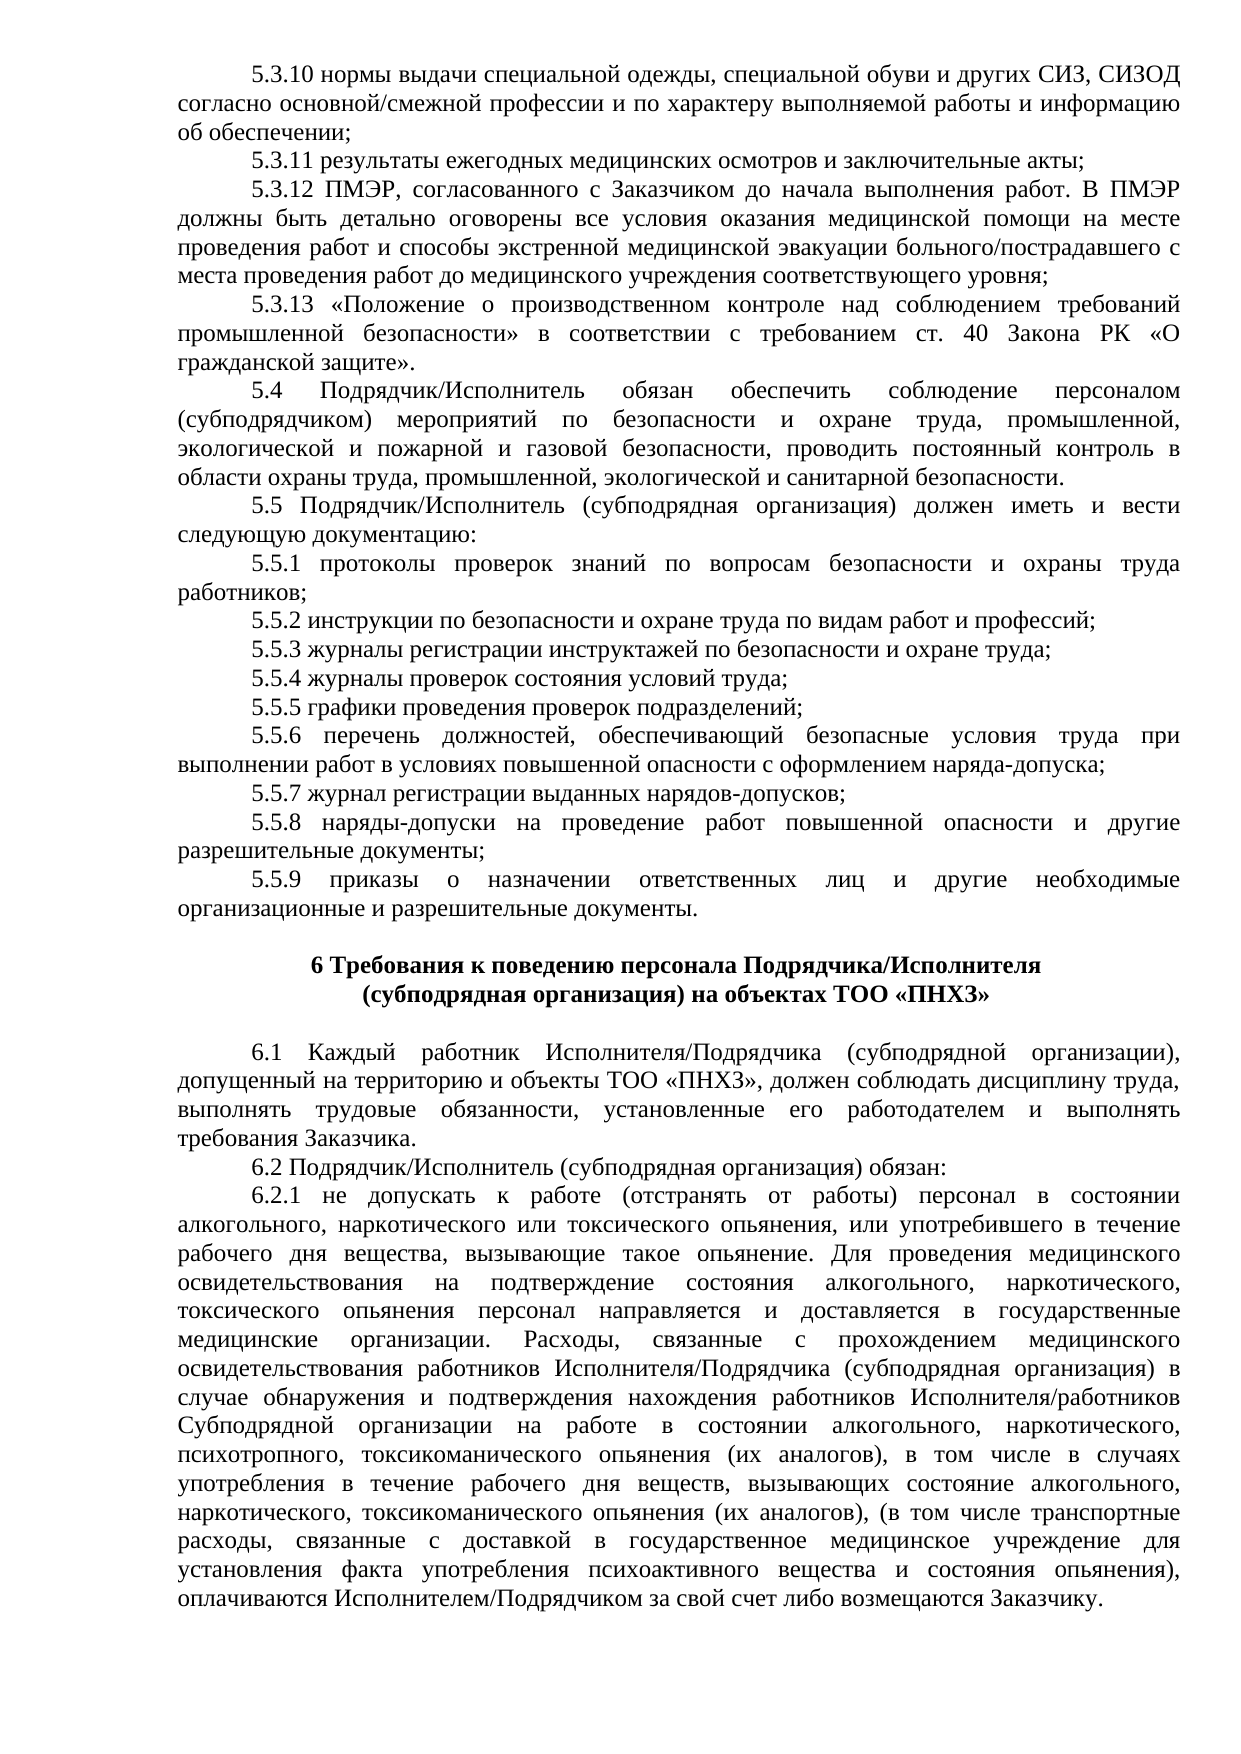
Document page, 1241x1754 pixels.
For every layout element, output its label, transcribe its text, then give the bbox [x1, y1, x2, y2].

text 5.5.1 протоколы проверок знаний по вопросам безопасности и охраны труда работников; [177, 548, 1181, 605]
text 5.3.12 ПМЭР, согласованного с Заказчиком до начала выполнения работ. В ПМЭР должны быть детально оговорены все условия оказания медицинской помощи на месте проведения работ и способы экстренной медицинской эвакуации больного/пострадавшего с места проведения работ до медицинского учреждения соответствующего уровня; [177, 174, 1181, 289]
text 5.3.10 нормы выдачи специальной одежды, специальной обуви и других СИЗ, СИЗОД согласно основной/смежной профессии и по характеру выполняемой работы и информацию об обеспечении; [177, 59, 1181, 145]
text 5.3.13 «Положение о производственном контроле над соблюдением требований промышленной безопасности» в соответствии с требованием ст. 40 Закона РК «О гражданской защите». [177, 289, 1181, 375]
text 5.5.7 журнал регистрации выданных нарядов-допусков; [177, 778, 1181, 807]
text 6.2.1 не допускать к работе (отстранять от работы) персонал в состоянии алкогольного, наркотического или токсического опьянения, или употребившего в течение рабочего дня вещества, вызывающие такое опьянение. Для проведения медицинского освидетельствования на подтверждение состояния алкогольного, наркотического, токсического опьянения персонал направляется и доставляется в государственные медицинские организации. Расходы, связанные с прохождением медицинского освидетельствования работников Исполнителя/Подрядчика (субподрядная организация) в случае обнаружения и подтверждения нахождения работников Исполнителя/работников Субподрядной организации на работе в состоянии алкогольного, наркотического, психотропного, токсикоманического опьянения (их аналогов), в том числе в случаях употребления в течение рабочего дня веществ, вызывающих состояние алкогольного, наркотического, токсикоманического опьянения (их аналогов), (в том числе транспортные расходы, связанные с доставкой в государственное медицинское учреждение для установления факта употребления психоактивного вещества и состояния опьянения), оплачиваются Исполнителем/Подрядчиком за свой счет либо возмещаются Заказчику. [177, 1180, 1181, 1612]
text 5.3.11 результаты ежегодных медицинских осмотров и заключительные акты; [177, 145, 1181, 174]
text 5.4 Подрядчик/Исполнитель обязан обеспечить соблюдение персоналом (субподрядчиком) мероприятий по безопасности и охране труда, промышленной, экологической и пожарной и газовой безопасности, проводить постоянный контроль в области охраны труда, промышленной, экологической и санитарной безопасности. [177, 375, 1181, 490]
text (субподрядная организация) на объектах ТОО «ПНХЗ» [177, 979, 1175, 1008]
text 5.5.9 приказы о назначении ответственных лиц и другие необходимые организационные и разрешительные документы. [177, 864, 1181, 922]
text 6.2 Подрядчик/Исполнитель (субподрядная организация) обязан: [177, 1152, 1181, 1180]
text 5.5.6 перечень должностей, обеспечивающий безопасные условия труда при выполнении работ в условиях повышенной опасности с оформлением наряда-допуска; [177, 720, 1181, 778]
text 5.5 Подрядчик/Исполнитель (субподрядная организация) должен иметь и вести следующую документацию: [177, 490, 1181, 548]
text 5.5.5 графики проведения проверок подразделений; [177, 692, 1181, 720]
text 5.5.2 инструкции по безопасности и охране труда по видам работ и профессий; [177, 605, 1181, 634]
text 5.5.3 журналы регистрации инструктажей по безопасности и охране труда; [177, 634, 1181, 663]
text 5.5.8 наряды-допуски на проведение работ повышенной опасности и другие разрешительные документы; [177, 807, 1181, 864]
text 6 Требования к поведению персонала Подрядчика/Исполнителя [177, 950, 1175, 979]
text 5.5.4 журналы проверок состояния условий труда; [177, 663, 1181, 692]
text 6.1 Каждый работник Исполнителя/Подрядчика (субподрядной организации), допущенный на территорию и объекты ТОО «ПНХЗ», должен соблюдать дисциплину труда, выполнять трудовые обязанности, установленные его работодателем и выполнять требования Заказчика. [177, 1037, 1181, 1152]
